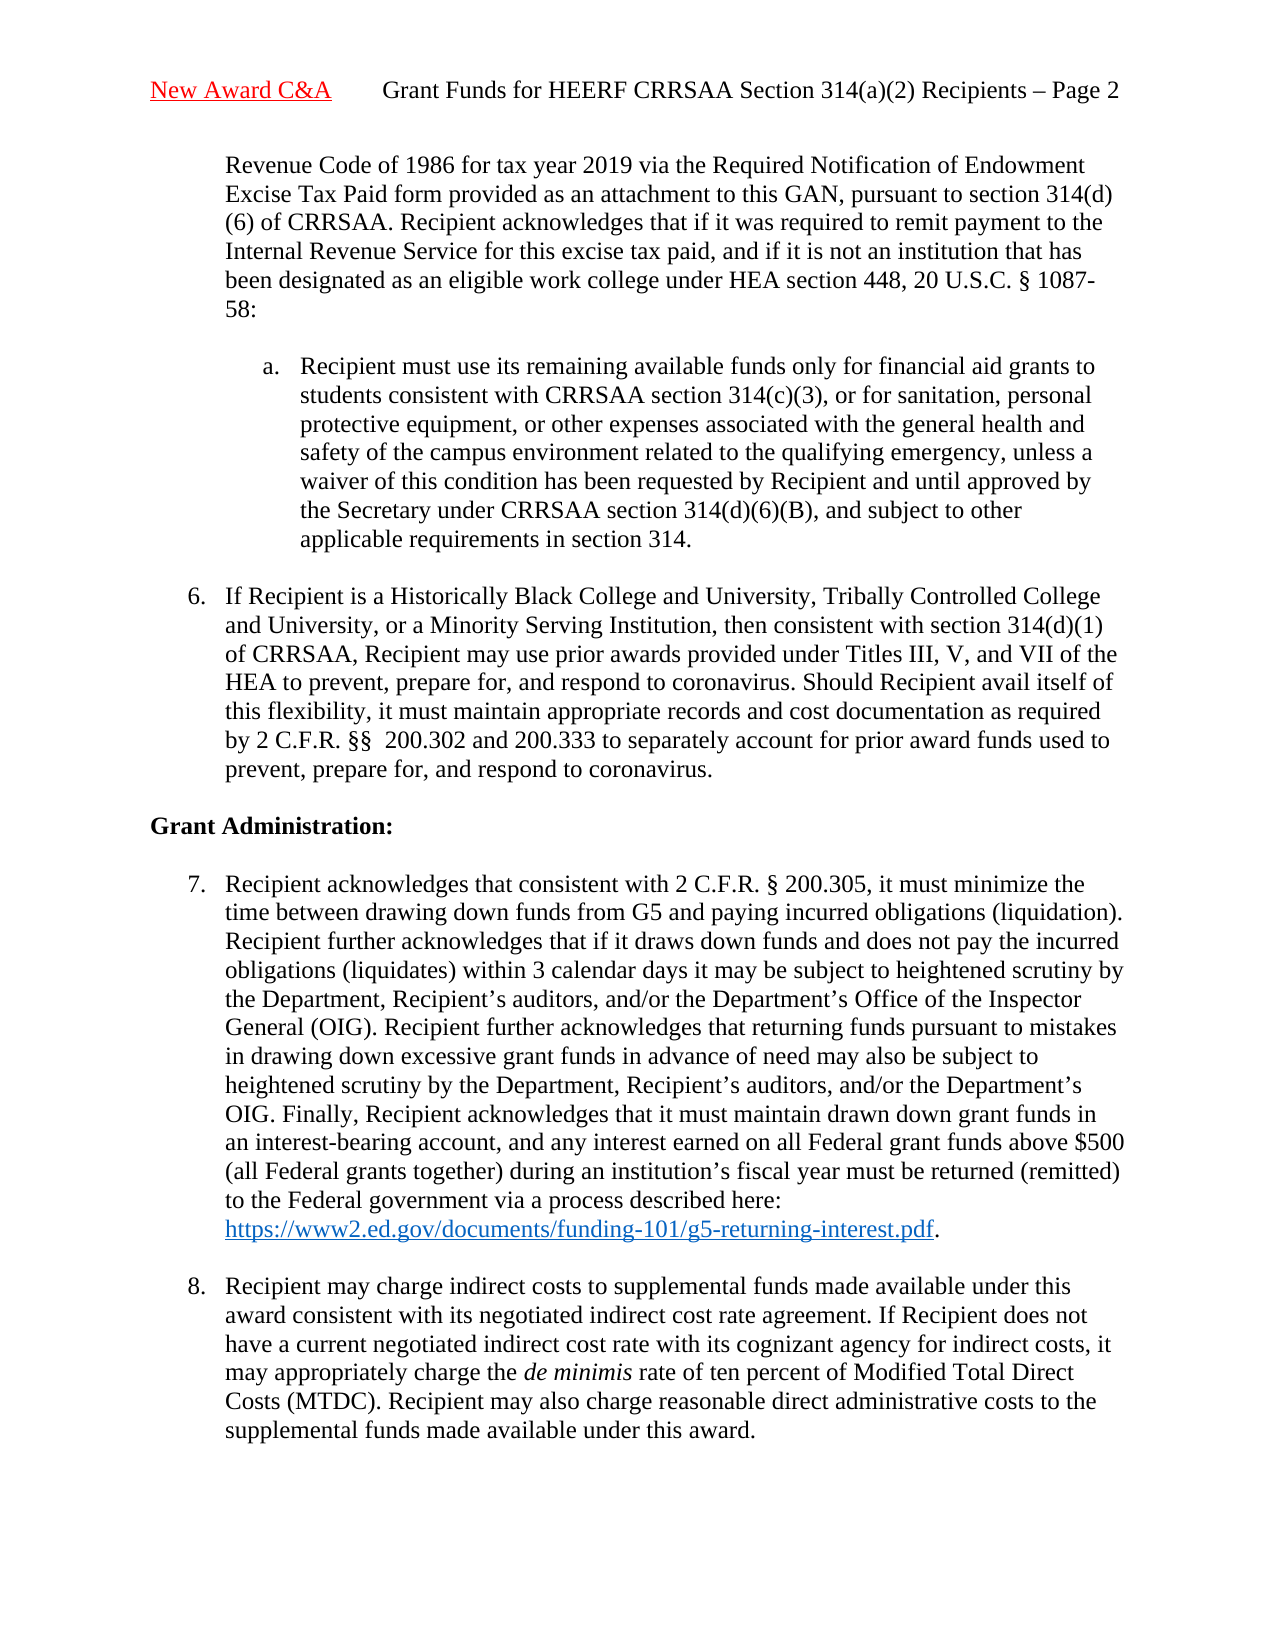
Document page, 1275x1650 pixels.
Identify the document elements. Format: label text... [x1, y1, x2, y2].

text Grant Administration: [150, 811, 1125, 840]
list Recipient may charge indirect costs to supplemental funds made available under this award consistent with its negotiated indirect cost rate agreement. If Recipient does not have a current negotiated indirect cost rate with its cognizant agency for indirect costs, it may appropriately charge the de minimis rate of ten percent of Modified Total Direct Costs (MTDC). Recipient may also charge reasonable direct administrative costs to the supplemental funds made available under this award. [187, 1271, 1125, 1444]
list If Recipient is a Historically Black College and University, Tribally Controlled College and University, or a Minority Serving Institution, then consistent with section 314(d)(1) of CRRSAA, Recipient may use prior awards provided under Titles III, V, and VII of the HEA to prevent, prepare for, and respond to coronavirus. Should Recipient avail itself of this flexibility, it must maintain appropriate records and cost documentation as required by 2 C.F.R. §§ 200.302 and 200.333 to separately account for prior award funds used to prevent, prepare for, and respond to coronavirus. [187, 581, 1125, 782]
list Recipient must use its remaining available funds only for financial aid grants to students consistent with CRRSAA section 314(c)(3), or for sanitation, personal protective equipment, or other expenses associated with the general health and safety of the campus environment related to the qualifying emergency, unless a waiver of this condition has been requested by Recipient and until approved by the Secretary under CRRSAA section 314(d)(6)(B), and subject to other applicable requirements in section 314. [262, 351, 1125, 552]
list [187, 150, 1125, 322]
list Recipient acknowledges that consistent with 2 C.F.R. § 200.305, it must minimize the time between drawing down funds from G5 and paying incurred obligations (liquidation). Recipient further acknowledges that if it draws down funds and does not pay the incurred obligations (liquidates) within 3 calendar days it may be subject to heightened scrutiny by the Department, Recipient’s auditors, and/or the Department’s Office of the Inspector General (OIG). Recipient further acknowledges that returning funds pursuant to mistakes in drawing down excessive grant funds in advance of need may also be subject to heightened scrutiny by the Department, Recipient’s auditors, and/or the Department’s OIG. Finally, Recipient acknowledges that it must maintain drawn down grant funds in an interest-bearing account, and any interest earned on all Federal grant funds above $500 (all Federal grants together) during an institution’s fiscal year must be returned (remitted) to the Federal government via a process described here: https://www2.ed.gov/documents/funding-101/g5-returning-interest.pdf. [187, 869, 1125, 1242]
